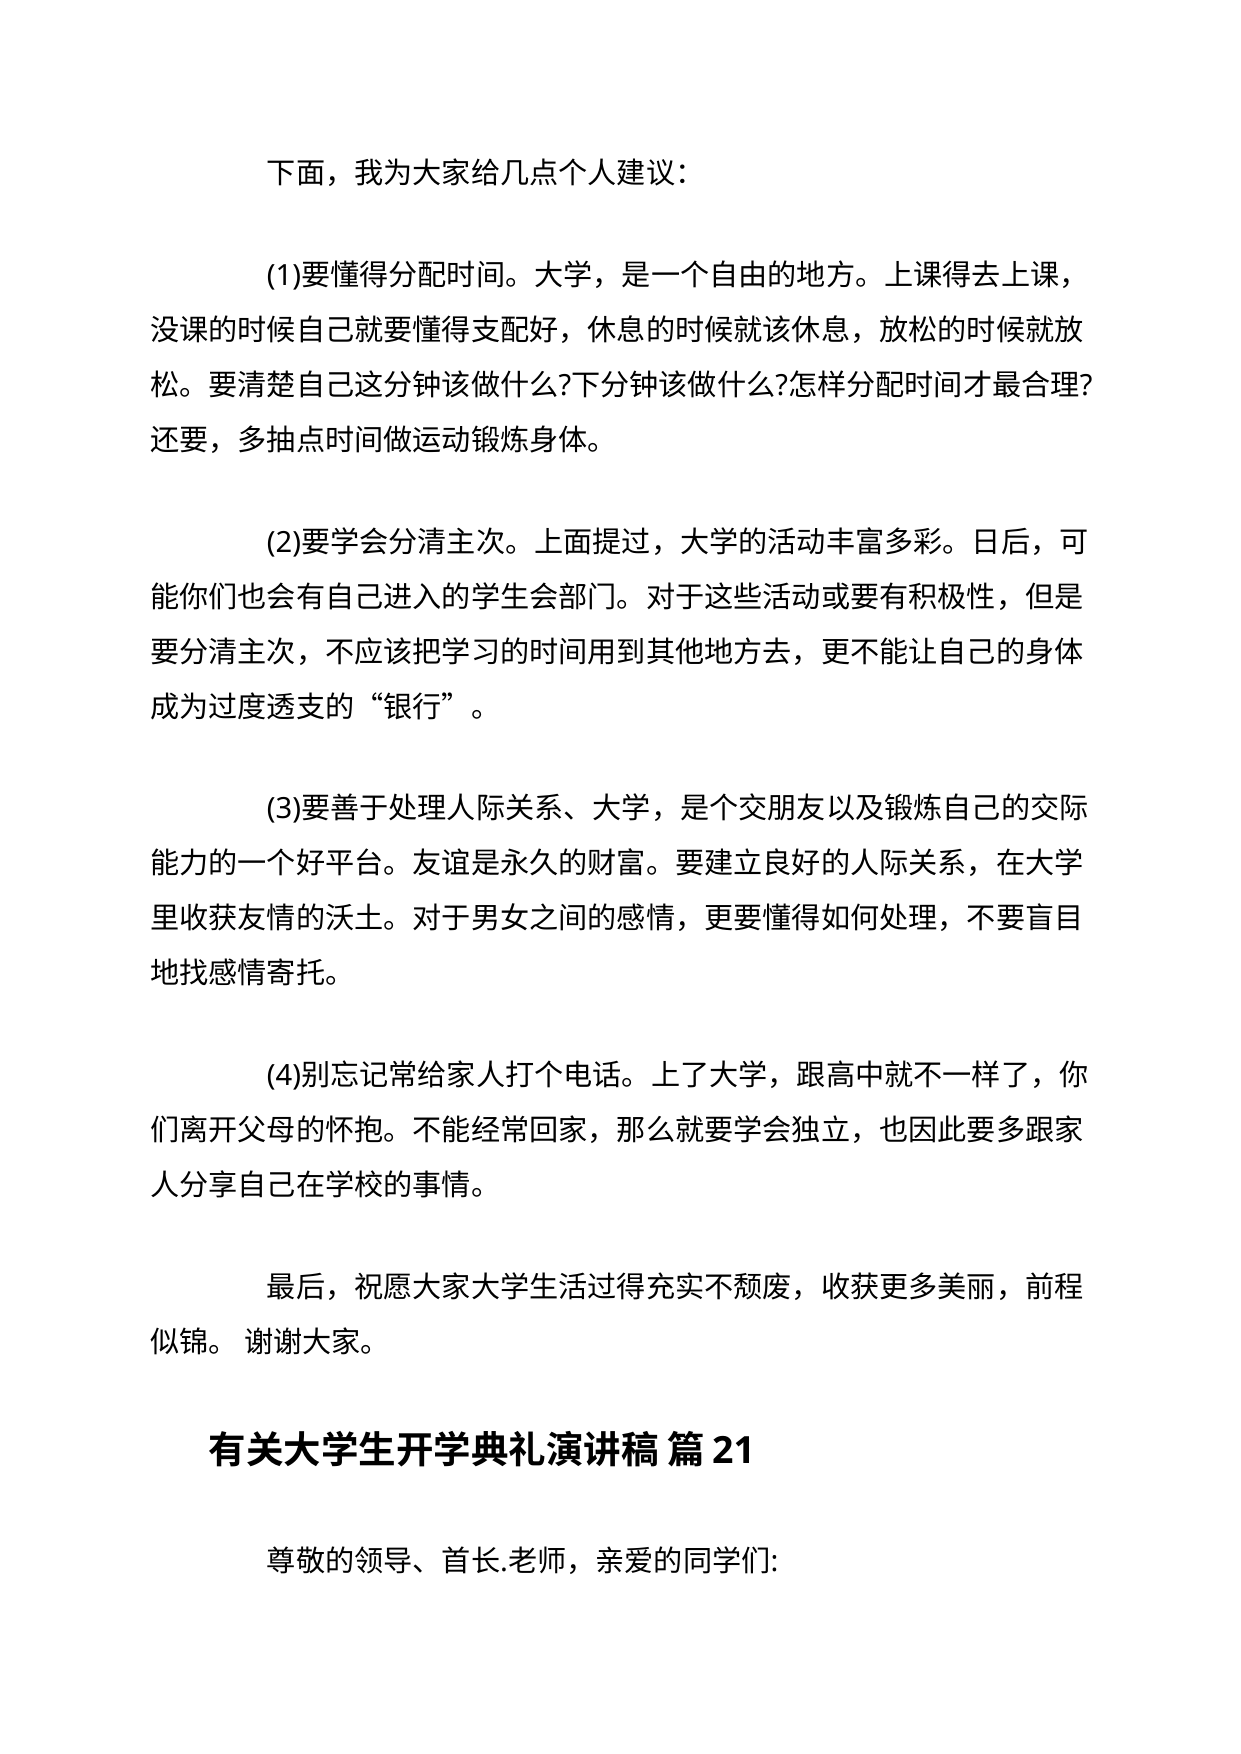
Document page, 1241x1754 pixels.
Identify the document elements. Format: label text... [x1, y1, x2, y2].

text (4)别忘记常给家人打个电话。上了大学，跟高中就不一样了，你们离开父母的怀抱。不能经常回家，那么就要学会独立，也因此要多跟家人分享自己在学校的事情。 [150, 1052, 1090, 1204]
text (2)要学会分清主次。上面提过，大学的活动丰富多彩。日后，可能你们也会有自己进入的学生会部门。对于这些活动或要有积极性，但是要分清主次，不应该把学习的时间用到其他地方去，更不能让自己的身体成为过度透支的“银行”。 [150, 518, 1090, 726]
text (3)要善于处理人际关系、大学，是个交朋友以及锻炼自己的交际能力的一个好平台。友谊是永久的财富。要建立良好的人际关系，在大学里收获友情的沃土。对于男女之间的感情，更要懂得如何处理，不要盲目地找感情寄托。 [150, 785, 1090, 992]
text 有关大学生开学典礼演讲稿 篇21 [150, 1420, 1090, 1474]
text 最后，祝愿大家大学生活过得充实不颓废，收获更多美丽，前程似锦。 谢谢大家。 [150, 1263, 1090, 1360]
text 下面，我为大家给几点个人建议： [150, 150, 1090, 192]
text 尊敬的领导、首长.老师，亲爱的同学们: [150, 1537, 1090, 1580]
text (1)要懂得分配时间。大学，是一个自由的地方。上课得去上课，没课的时候自己就要懂得支配好，休息的时候就该休息，放松的时候就放松。要清楚自己这分钟该做什么?下分钟该做什么?怎样分配时间才最合理?还要，多抽点时间做运动锻炼身体。 [150, 252, 1090, 459]
